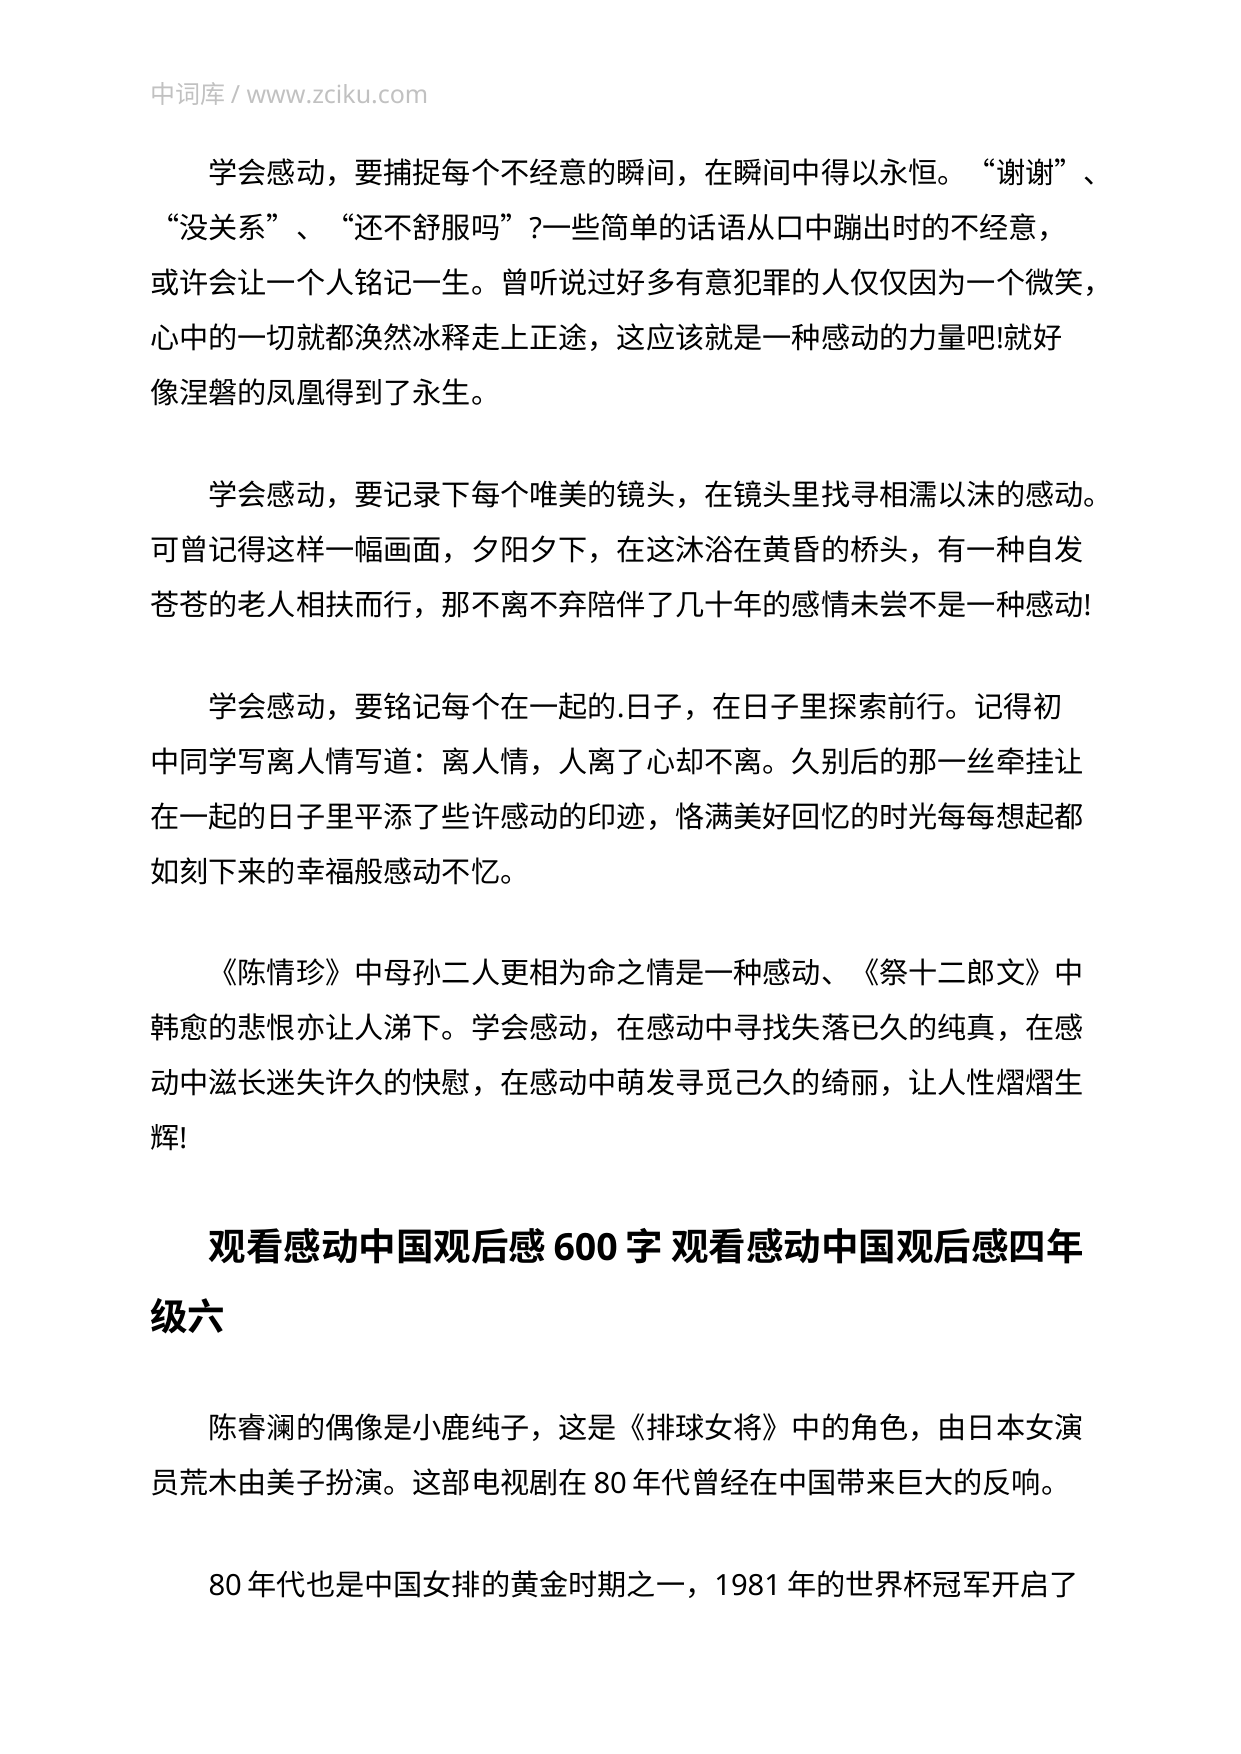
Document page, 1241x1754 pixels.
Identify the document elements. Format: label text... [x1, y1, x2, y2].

text 学会感动，要捕捉每个不经意的瞬间，在瞬间中得以永恒。“谢谢”、“没关系”、“还不舒服吗”?一些简单的话语从口中蹦出时的不经意，或许会让一个人铭记一生。曾听说过好多有意犯罪的人仅仅因为一个微笑，心中的一切就都涣然冰释走上正途，这应该就是一种感动的力量吧!就好像涅磐的凤凰得到了永生。 [150, 150, 1090, 412]
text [150, 1562, 1090, 1604]
text 观看感动中国观后感600字 观看感动中国观后感四年级六 [150, 1217, 1090, 1342]
text 学会感动，要铭记每个在一起的.日子，在日子里探索前行。记得初中同学写离人情写道：离人情，人离了心却不离。久别后的那一丝牵挂让在一起的日子里平添了些许感动的印迹，恪满美好回忆的时光每每想起都如刻下来的幸福般感动不忆。 [150, 683, 1090, 890]
text 陈睿澜的偶像是小鹿纯子，这是《排球女将》中的角色，由日本女演员荒木由美子扮演。这部电视剧在80年代曾经在中国带来巨大的反响。 [150, 1405, 1090, 1502]
text 《陈情珍》中母孙二人更相为命之情是一种感动、《祭十二郎文》中韩愈的悲恨亦让人涕下。学会感动，在感动中寻找失落已久的纯真，在感动中滋长迷失许久的快慰，在感动中萌发寻觅己久的绮丽，让人性熠熠生辉! [150, 950, 1090, 1157]
text 学会感动，要记录下每个唯美的镜头，在镜头里找寻相濡以沫的感动。可曾记得这样一幅画面，夕阳夕下，在这沐浴在黄昏的桥头，有一种自发苍苍的老人相扶而行，那不离不弃陪伴了几十年的感情未尝不是一种感动! [150, 472, 1090, 624]
